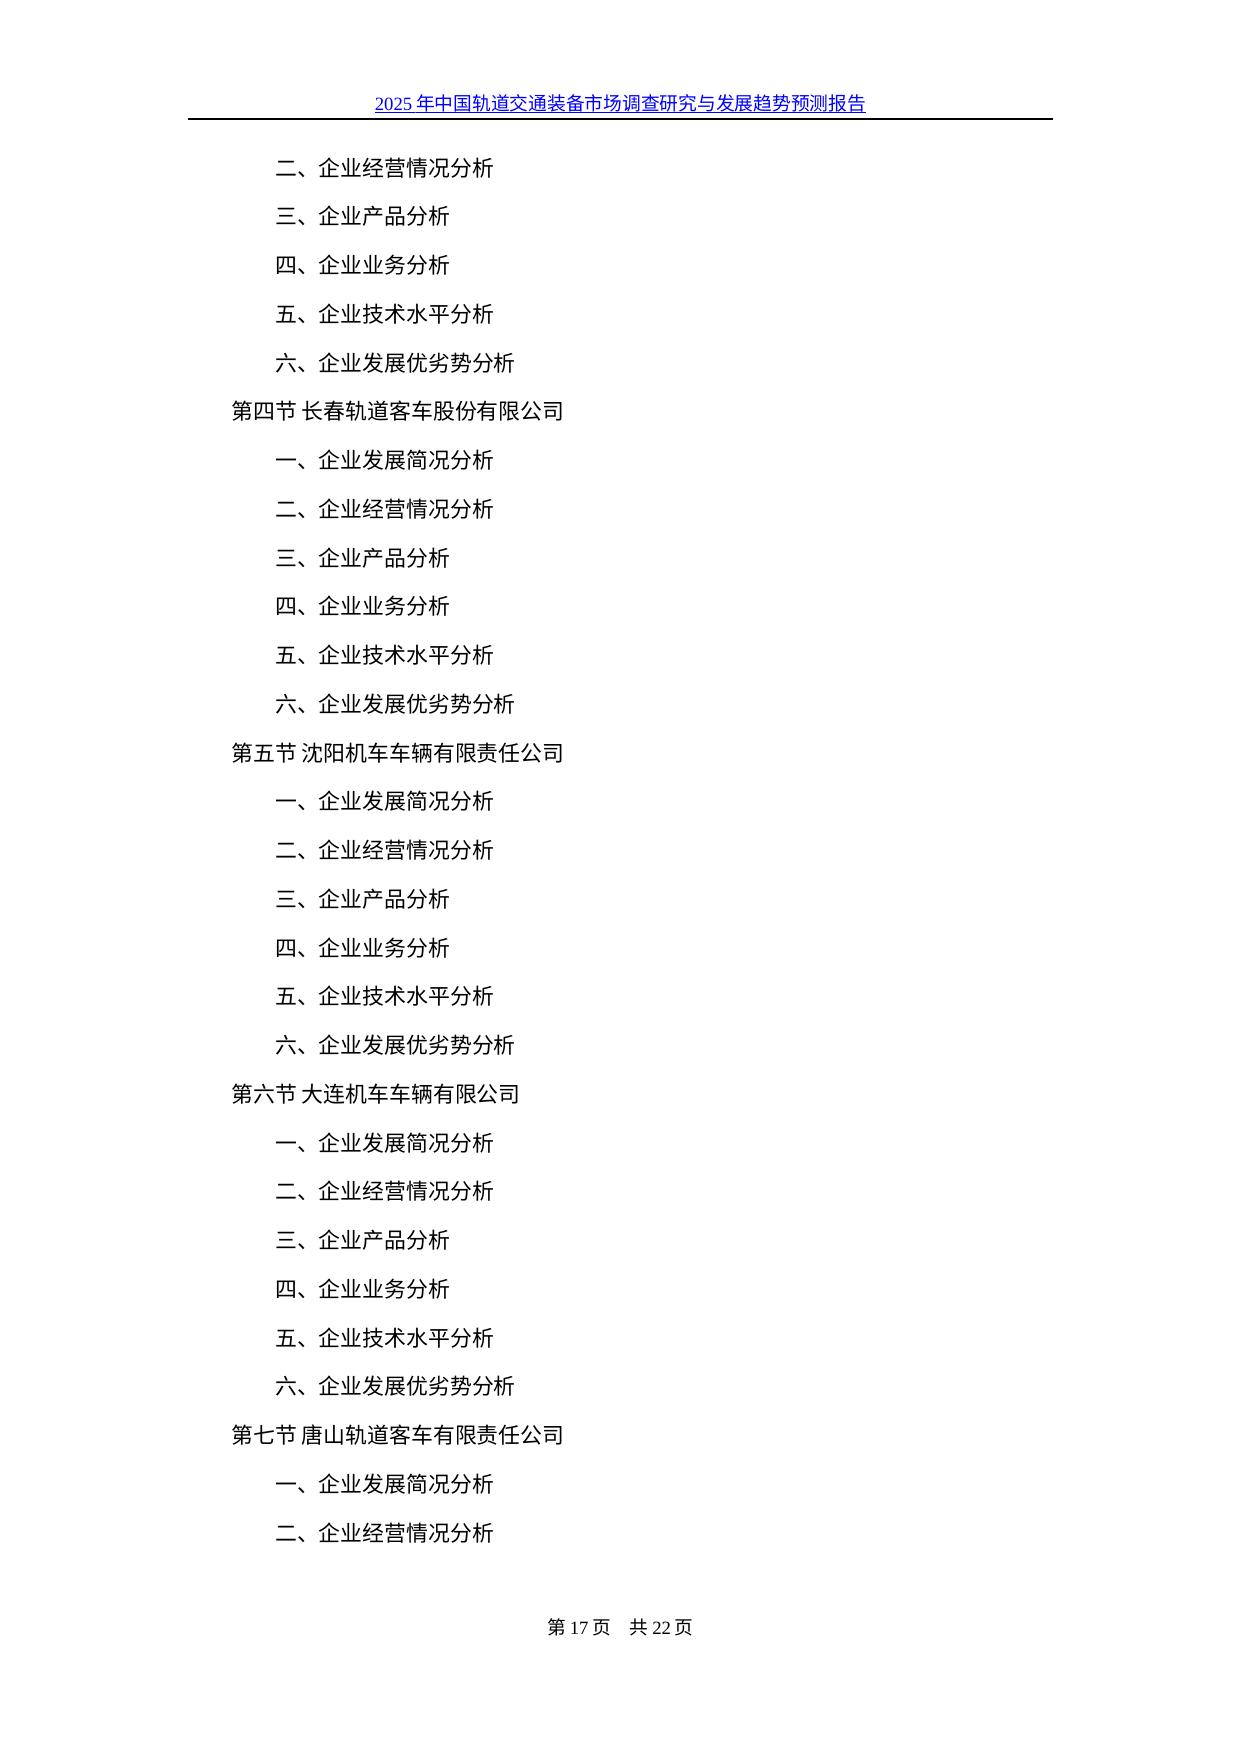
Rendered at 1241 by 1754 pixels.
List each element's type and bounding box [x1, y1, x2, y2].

text [187, 150, 1053, 1548]
